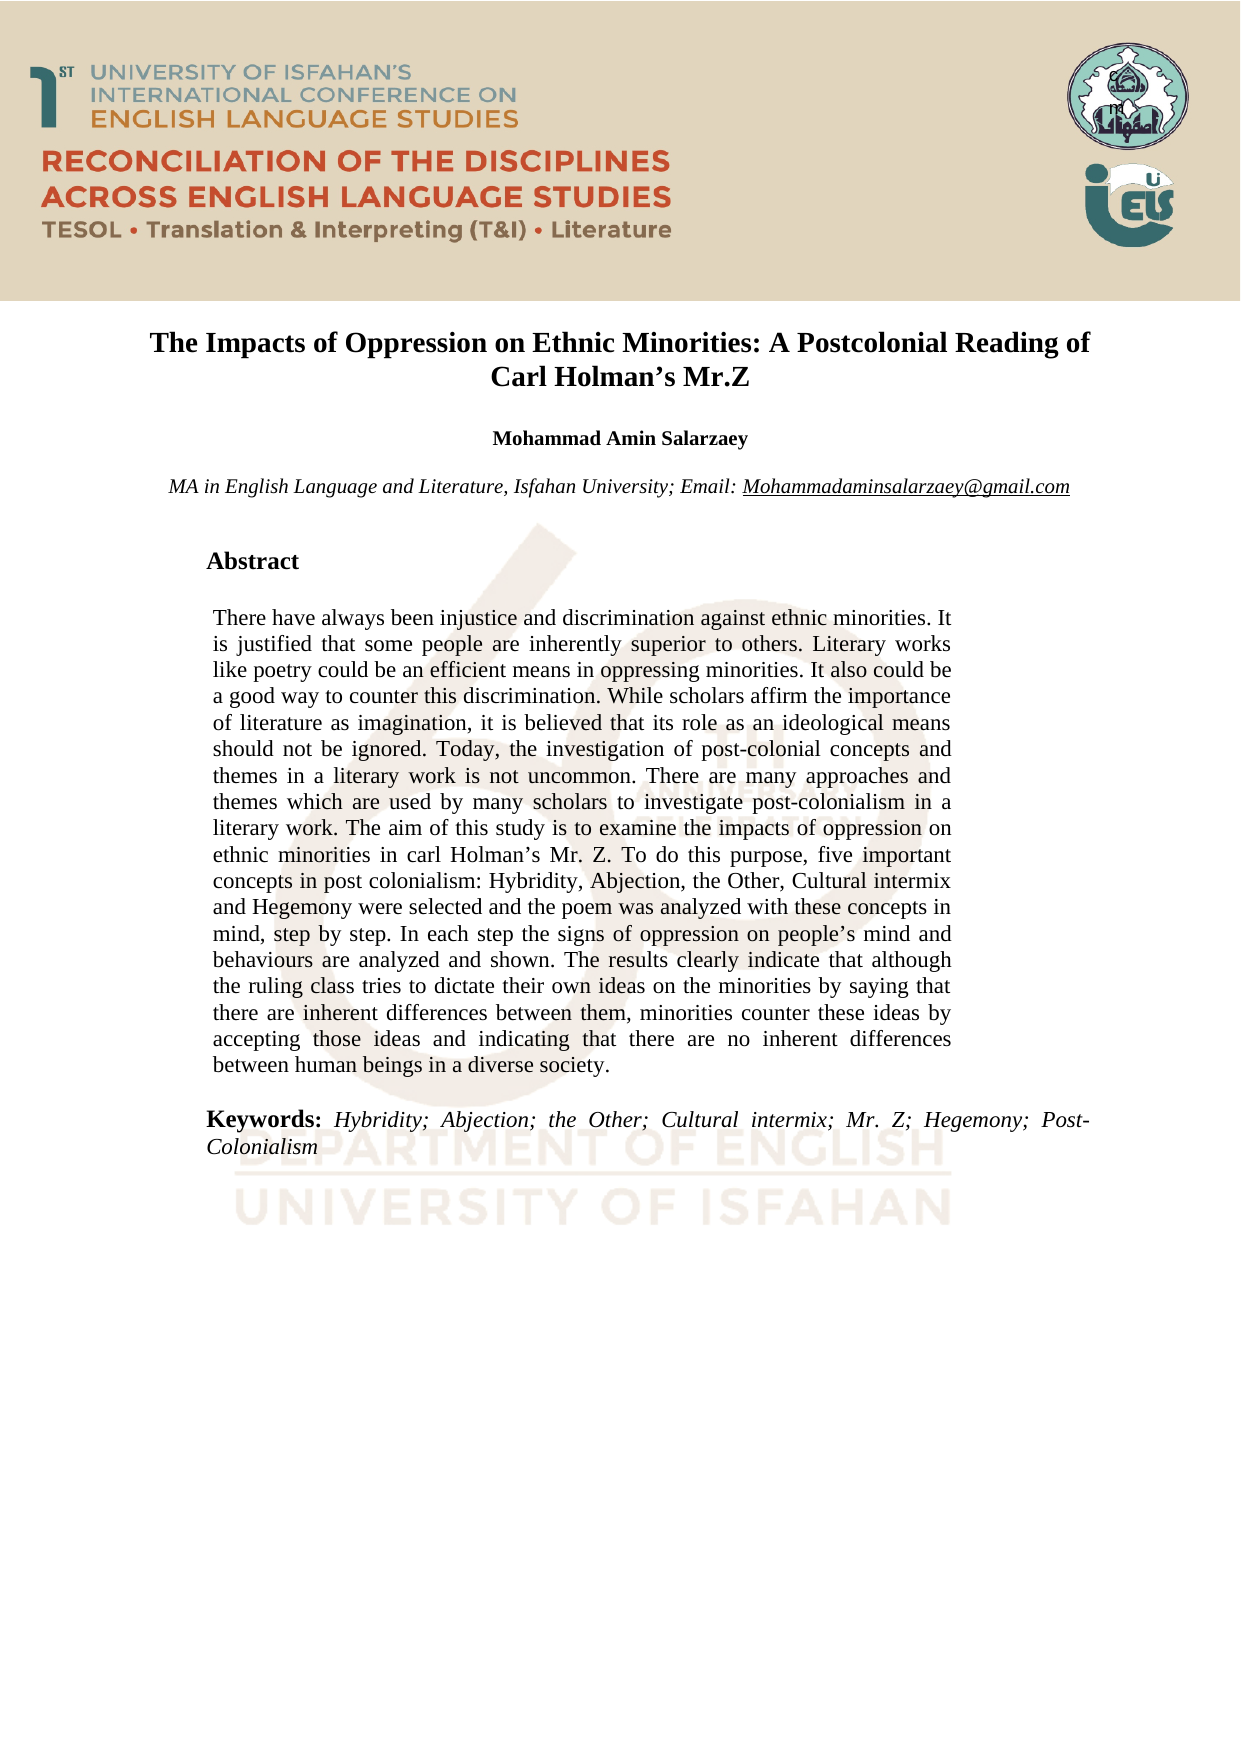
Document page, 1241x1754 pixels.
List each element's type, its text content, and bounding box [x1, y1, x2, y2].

text The Impacts of Oppression on Ethnic Minorities: A Postcolonial Reading of Carl Holman’s Mr.Z [147, 325, 1093, 392]
picture [0, 1, 1241, 301]
text Mohammad Amin Salarzaey [147, 426, 1093, 450]
text MA in English Language and Literature, Isfahan University; Email: Mohammadaminsalarzaey@gmail.com [147, 474, 1093, 498]
text Abstract [206, 546, 1093, 575]
text There have always been injustice and discrimination against ethnic minorities. It is justified that some people are inherently superior to others. Literary works like poetry could be an efficient means in oppressing minorities. It also could be a good way to counter this discrimination. While scholars affirm the importance of literature as imagination, it is believed that its role as an ideological means should not be ignored. Today, the investigation of post-colonial concepts and themes in a literary work is not uncommon. There are many approaches and themes which are used by many scholars to investigate post-colonialism in a literary work. The aim of this study is to examine the impacts of oppression on ethnic minorities in carl Holman’s Mr. Z. To do this purpose, five important concepts in post colonialism: Hybridity, Abjection, the Other, Cultural intermix and Hegemony were selected and the poem was analyzed with these concepts in mind, step by step. In each step the signs of oppression on people’s mind and behaviours are analyzed and shown. The results clearly indicate that although the ruling class tries to dictate their own ideas on the minorities by saying that there are inherent differences between them, minorities counter these ideas by accepting those ideas and indicating that there are no inherent differences between human beings in a diverse society. [213, 603, 953, 1078]
text Keywords: Hybridity; Abjection; the Other; Cultural intermix; Mr. Z; Hegemony; Post-Colonialism [206, 1104, 1093, 1159]
